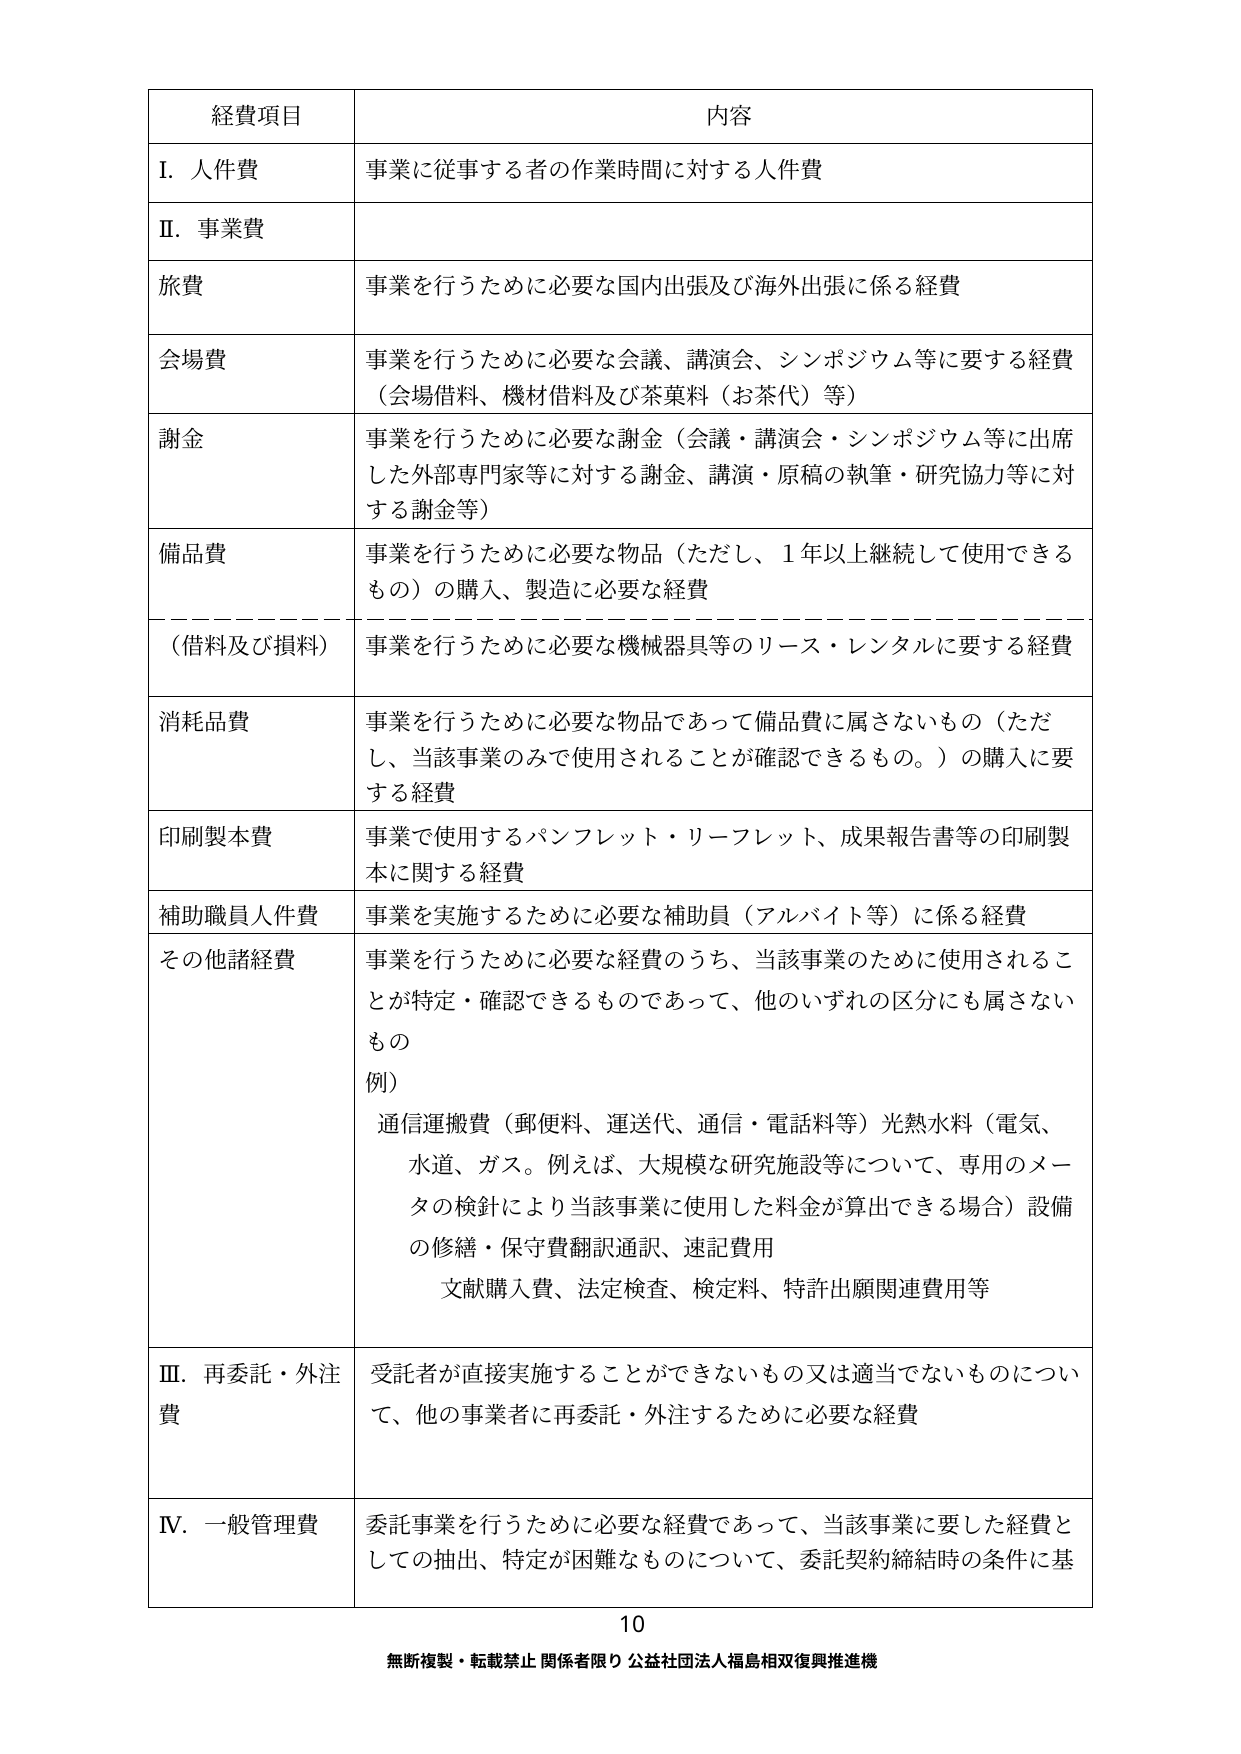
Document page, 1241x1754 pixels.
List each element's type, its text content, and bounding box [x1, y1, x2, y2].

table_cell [355, 1499, 1092, 1607]
table_cell その他諸経費 [149, 934, 354, 1347]
table_cell Ⅳ．一般管理費 [149, 1499, 354, 1607]
table_header 経費項目 [149, 90, 354, 143]
table_cell 旅費 [149, 261, 354, 333]
table_cell 事業を行うために必要な物品（ただし、１年以上継続して使用できるもの）の購入、製造に必要な経費 [355, 529, 1092, 619]
table_cell 事業を行うために必要な物品であって備品費に属さないもの（ただし、当該事業のみで使用されることが確認できるもの。）の購入に要する経費 [355, 697, 1092, 810]
table_cell 備品費 [149, 529, 354, 619]
table_cell 謝金 [149, 414, 354, 527]
table_cell 印刷製本費 [149, 811, 354, 889]
table_cell 補助職員人件費 [149, 891, 354, 933]
table_cell 事業で使用するパンフレット・リーフレット、成果報告書等の印刷製本に関する経費 [355, 811, 1092, 889]
table_cell 会場費 [149, 335, 354, 413]
table_cell 事業を行うために必要な謝金（会議・講演会・シンポジウム等に出席した外部専門家等に対する謝金、講演・原稿の執筆・研究協力等に対する謝金等） [355, 414, 1092, 527]
table_cell 事業を行うために必要な機械器具等のリース・レンタルに要する経費 [355, 619, 1092, 696]
table_header 内容 [355, 90, 1092, 143]
table_cell 事業を実施するために必要な補助員（アルバイト等）に係る経費 [355, 891, 1092, 933]
table_cell （借料及び損料） [149, 619, 354, 696]
table_cell 消耗品費 [149, 697, 354, 810]
table_cell 事業を行うために必要な経費のうち、当該事業のために使用されることが特定・確認できるものであって、他のいずれの区分にも属さないもの 例） 通信運搬費（郵便料、運送代、通信・電話料等）光熱水料（電気、水道、ガス。例えば、大規模な研究施設等について、専用のメータの検針により当該事業に使用した料金が算出できる場合）設備の修繕・保守費翻訳通訳、速記費用 文献購入費、法定検査、検定料、特許出願関連費用等 [355, 934, 1092, 1347]
table_cell 事業を行うために必要な会議、講演会、シンポジウム等に要する経費（会場借料、機材借料及び茶菓料（お茶代）等） [355, 335, 1092, 413]
table_cell 受託者が直接実施することができないもの又は適当でないものについて、他の事業者に再委託・外注するために必要な経費 [355, 1348, 1092, 1498]
table_cell Ⅱ．事業費 [149, 203, 354, 259]
table_cell Ⅰ．人件費 [149, 144, 354, 202]
table_cell Ⅲ．再委託・外注費 [149, 1348, 354, 1498]
table_cell [355, 203, 1092, 259]
table_cell 事業を行うために必要な国内出張及び海外出張に係る経費 [355, 261, 1092, 333]
table_cell 事業に従事する者の作業時間に対する人件費 [355, 144, 1092, 202]
